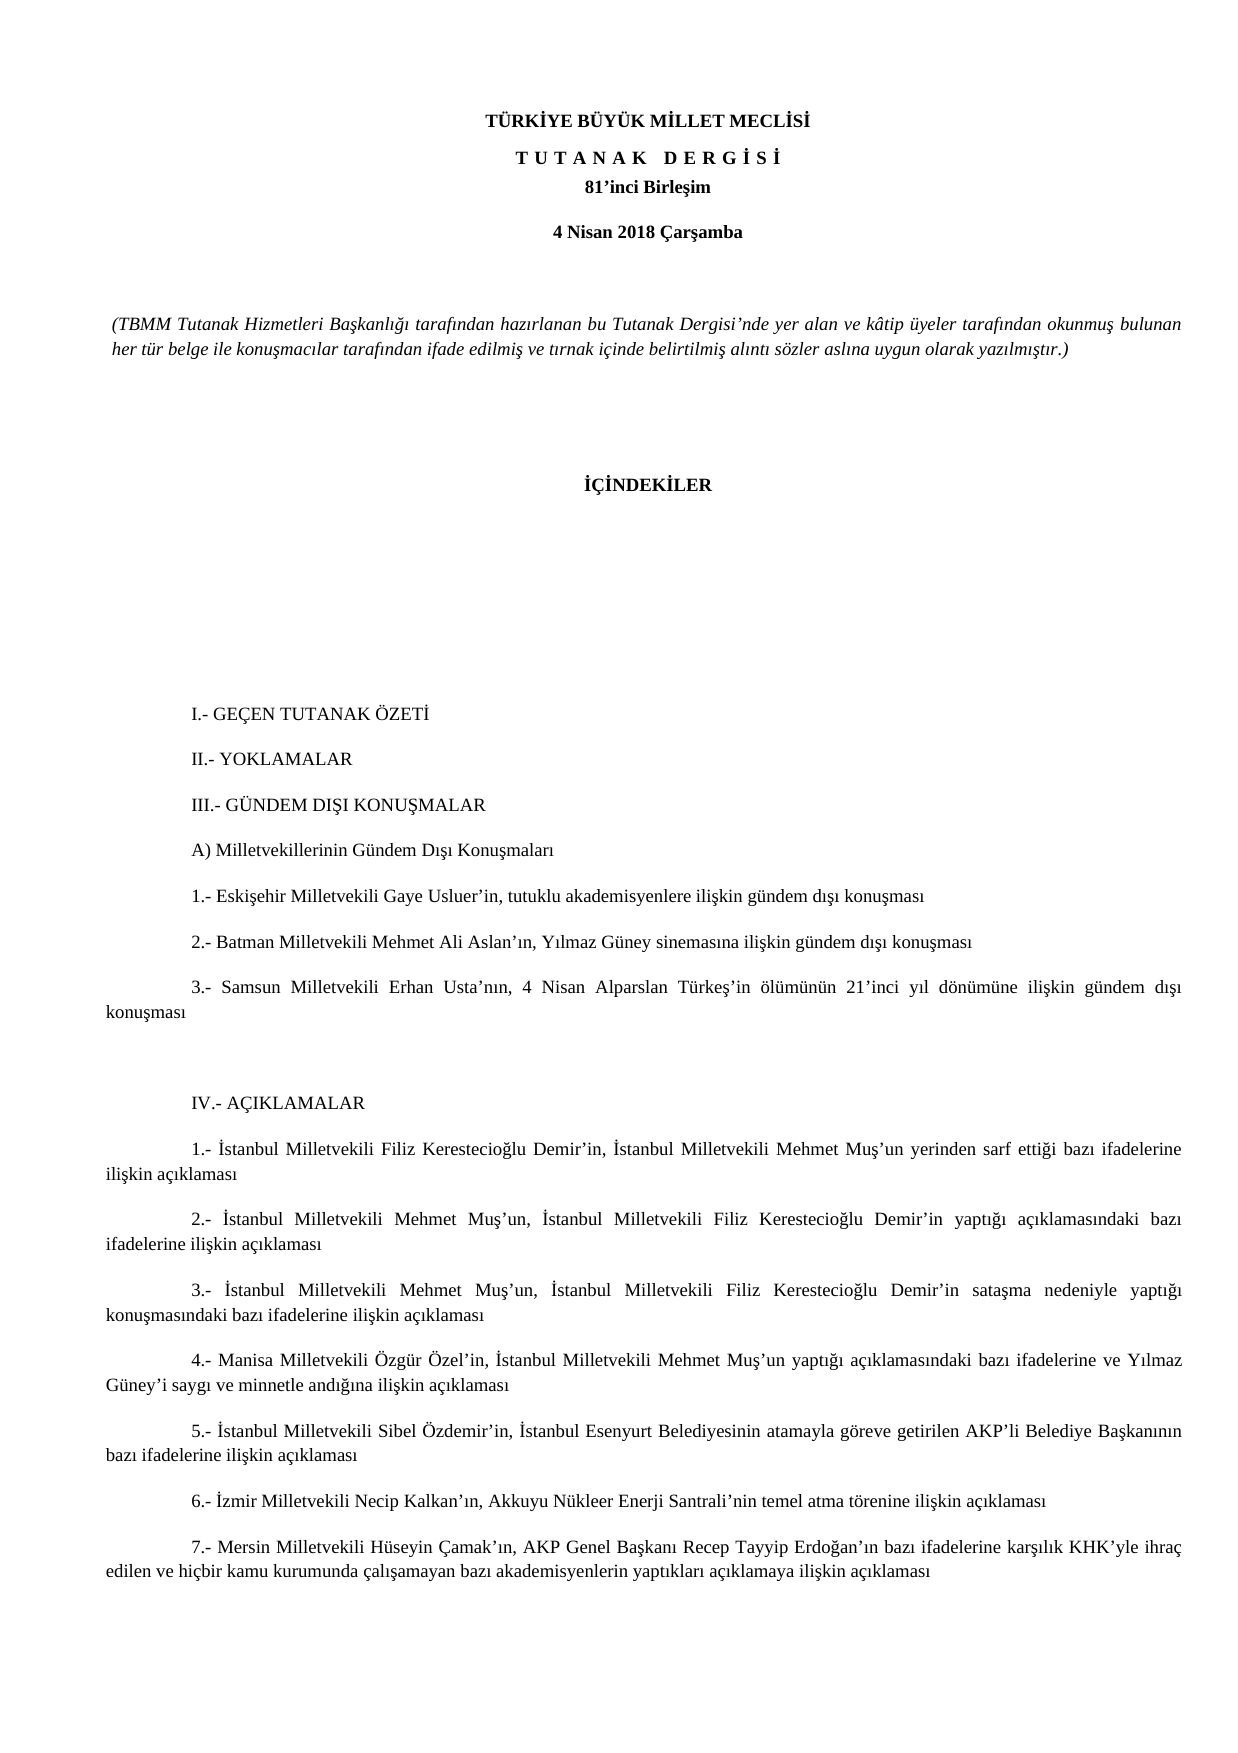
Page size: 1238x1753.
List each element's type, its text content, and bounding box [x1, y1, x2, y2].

text (TBMM Tutanak Hizmetleri Başkanlığı tarafından hazırlanan bu Tutanak Dergisi’nde yer alan ve kâtip üyeler tarafından okunmuş bulunan her tür belge ile konuşmacılar tarafından ifade edilmiş ve tırnak içinde belirtilmiş alıntı sözler aslına uygun olarak yazılmıştır.) [112, 313, 1184, 359]
text I.- GEÇEN TUTANAK ÖZETİ [106, 702, 1184, 724]
text 3.- İstanbul Milletvekili Mehmet Muş’un, İstanbul Milletvekili Filiz Kerestecioğlu Demir’in sataşma nedeniyle yaptığı konuşmasındaki bazı ifadelerine ilişkin açıklaması [106, 1279, 1184, 1325]
text II.- YOKLAMALAR [106, 748, 1184, 769]
text 4 Nisan 2018 Çarşamba [112, 221, 1184, 243]
text 5.- İstanbul Milletvekili Sibel Özdemir’in, İstanbul Esenyurt Belediyesinin atamayla göreve getirilen AKP’li Belediye Başkanının bazı ifadelerine ilişkin açıklaması [106, 1419, 1184, 1466]
text TUTANAK DERGİSİ [112, 147, 1184, 168]
text TÜRKİYE BÜYÜK MİLLET MECLİSİ [112, 109, 1184, 131]
text 7.- Mersin Milletvekili Hüseyin Çamak’ın, AKP Genel Başkanı Recep Tayyip Erdoğan’ın bazı ifadelerine karşılık KHK’yle ihraç edilen ve hiçbir kamu kurumunda çalışamayan bazı akademisyenlerin yaptıkları açıklamaya ilişkin açıklaması [106, 1536, 1184, 1582]
text III.- GÜNDEM DIŞI KONUŞMALAR [106, 794, 1184, 815]
text 3.- Samsun Milletvekili Erhan Usta’nın, 4 Nisan Alparslan Türkeş’in ölümünün 21’inci yıl dönümüne ilişkin gündem dışı konuşması [106, 976, 1184, 1022]
text 1.- İstanbul Milletvekili Filiz Kerestecioğlu Demir’in, İstanbul Milletvekili Mehmet Muş’un yerinden sarf ettiği bazı ifadelerine ilişkin açıklaması [106, 1138, 1184, 1184]
text 2.- İstanbul Milletvekili Mehmet Muş’un, İstanbul Milletvekili Filiz Kerestecioğlu Demir’in yaptığı açıklamasındaki bazı ifadelerine ilişkin açıklaması [106, 1208, 1184, 1254]
text 81’inci Birleşim [112, 176, 1184, 197]
text 1.- Eskişehir Milletvekili Gaye Usluer’in, tutuklu akademisyenlere ilişkin gündem dışı konuşması [106, 885, 1184, 906]
text IV.- AÇIKLAMALAR [106, 1092, 1184, 1114]
text 2.- Batman Milletvekili Mehmet Ali Aslan’ın, Yılmaz Güney sinemasına ilişkin gündem dışı konuşması [106, 931, 1184, 952]
text İÇİNDEKİLER [112, 474, 1184, 496]
text A) Milletvekillerinin Gündem Dışı Konuşmaları [106, 839, 1184, 861]
text 4.- Manisa Milletvekili Özgür Özel’in, İstanbul Milletvekili Mehmet Muş’un yaptığı açıklamasındaki bazı ifadelerine ve Yılmaz Güney’i saygı ve minnetle andığına ilişkin açıklaması [106, 1349, 1184, 1395]
text 6.- İzmir Milletvekili Necip Kalkan’ın, Akkuyu Nükleer Enerji Santrali’nin temel atma törenine ilişkin açıklaması [106, 1490, 1184, 1511]
